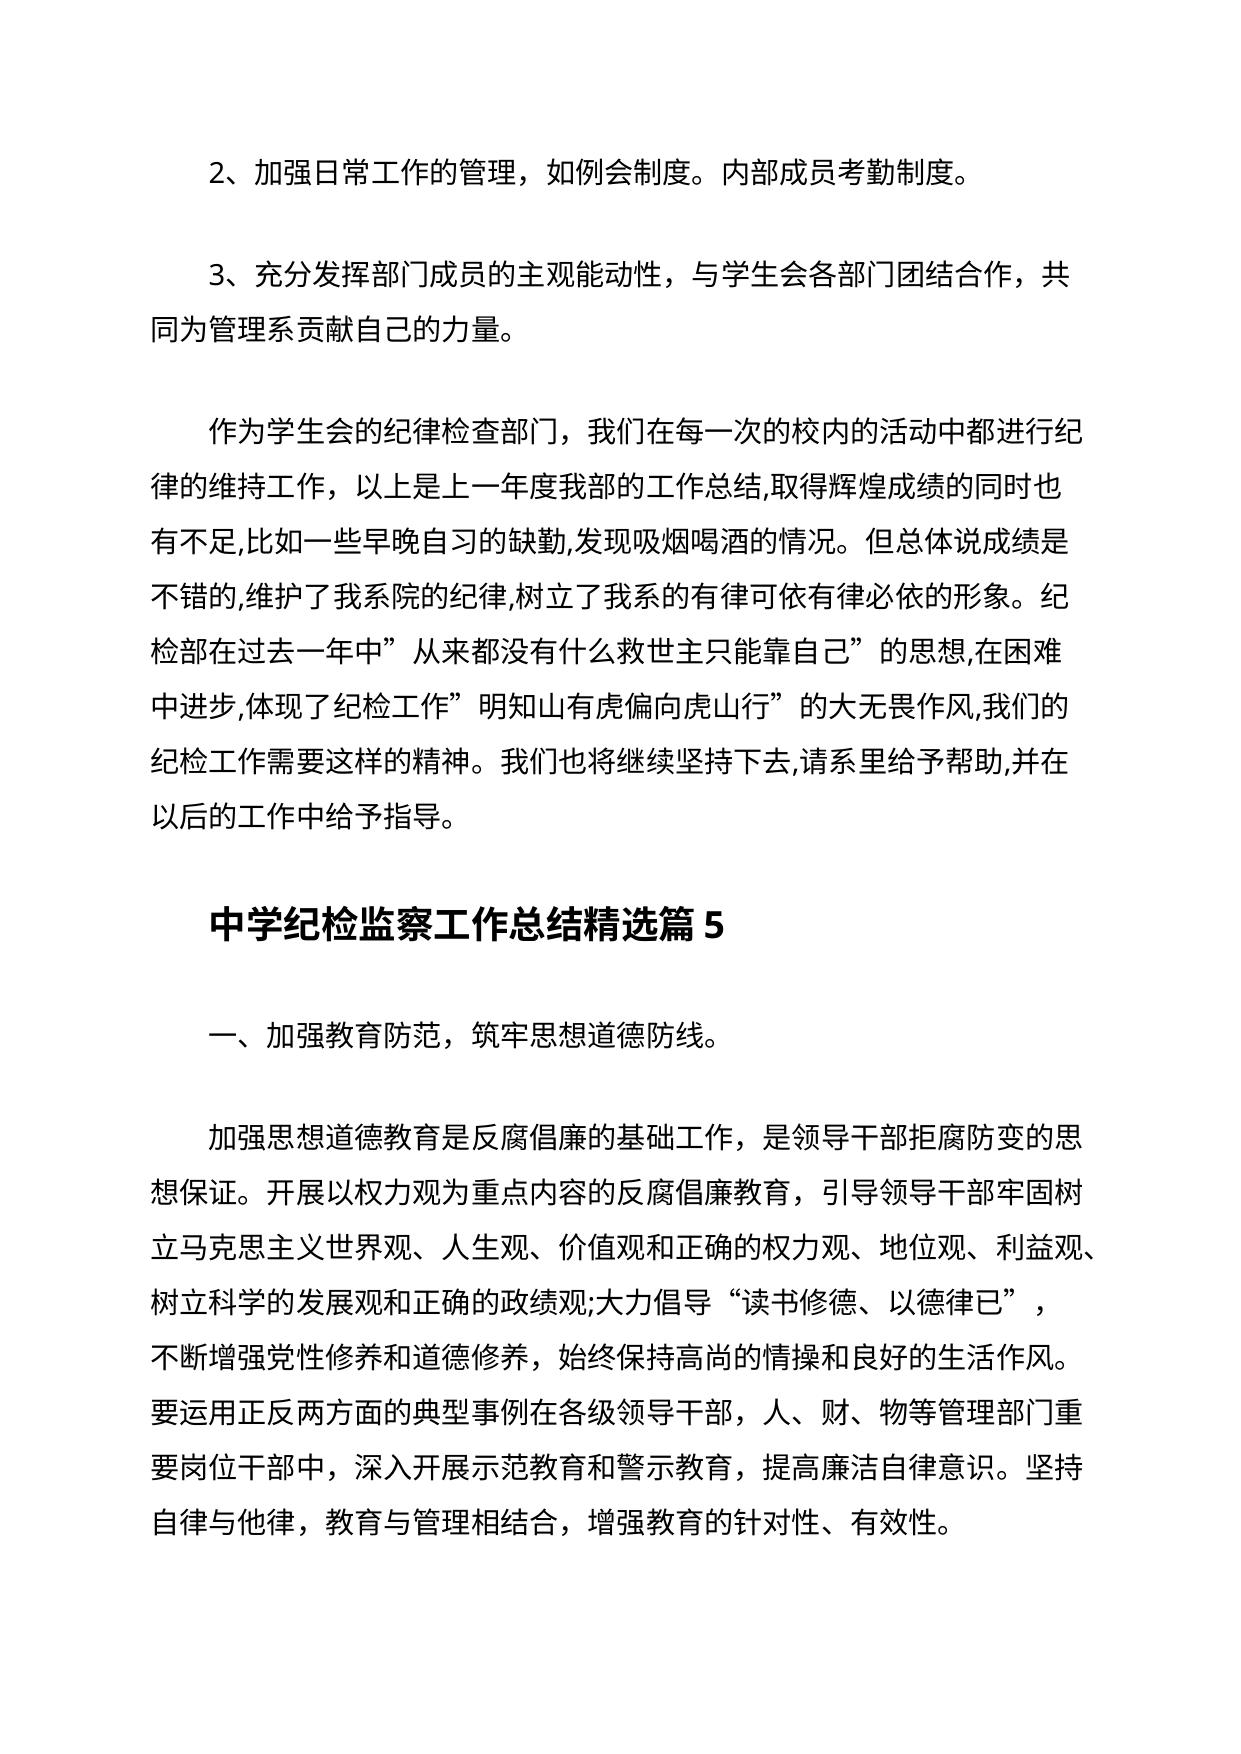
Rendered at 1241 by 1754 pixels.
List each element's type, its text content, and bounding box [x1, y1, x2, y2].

text 2、加强日常工作的管理，如例会制度。内部成员考勤制度。 [150, 150, 1090, 192]
text 作为学生会的纪律检查部门，我们在每一次的校内的活动中都进行纪律的维持工作，以上是上一年度我部的工作总结,取得辉煌成绩的同时也有不足,比如一些早晚自习的缺勤,发现吸烟喝酒的情况。但总体说成绩是不错的,维护了我系院的纪律,树立了我系的有律可依有律必依的形象。纪检部在过去一年中”从来都没有什么救世主只能靠自己”的思想,在困难中进步,体现了纪检工作”明知山有虎偏向虎山行”的大无畏作风,我们的纪检工作需要这样的精神。我们也将继续坚持下去,请系里给予帮助,并在以后的工作中给予指导。 [150, 409, 1090, 836]
text 3、充分发挥部门成员的主观能动性，与学生会各部门团结合作，共同为管理系贡献自己的力量。 [150, 252, 1090, 349]
text 一、加强教育防范，筑牢思想道德防线。 [150, 1013, 1090, 1055]
text 中学纪检监察工作总结精选篇5 [150, 895, 1090, 950]
text 加强思想道德教育是反腐倡廉的基础工作，是领导干部拒腐防变的思想保证。开展以权力观为重点内容的反腐倡廉教育，引导领导干部牢固树立马克思主义世界观、人生观、价值观和正确的权力观、地位观、利益观、树立科学的发展观和正确的政绩观;大力倡导“读书修德、以德律已”，不断增强党性修养和道德修养，始终保持高尚的情操和良好的生活作风。要运用正反两方面的典型事例在各级领导干部，人、财、物等管理部门重要岗位干部中，深入开展示范教育和警示教育，提高廉洁自律意识。坚持自律与他律，教育与管理相结合，增强教育的针对性、有效性。 [150, 1115, 1090, 1541]
